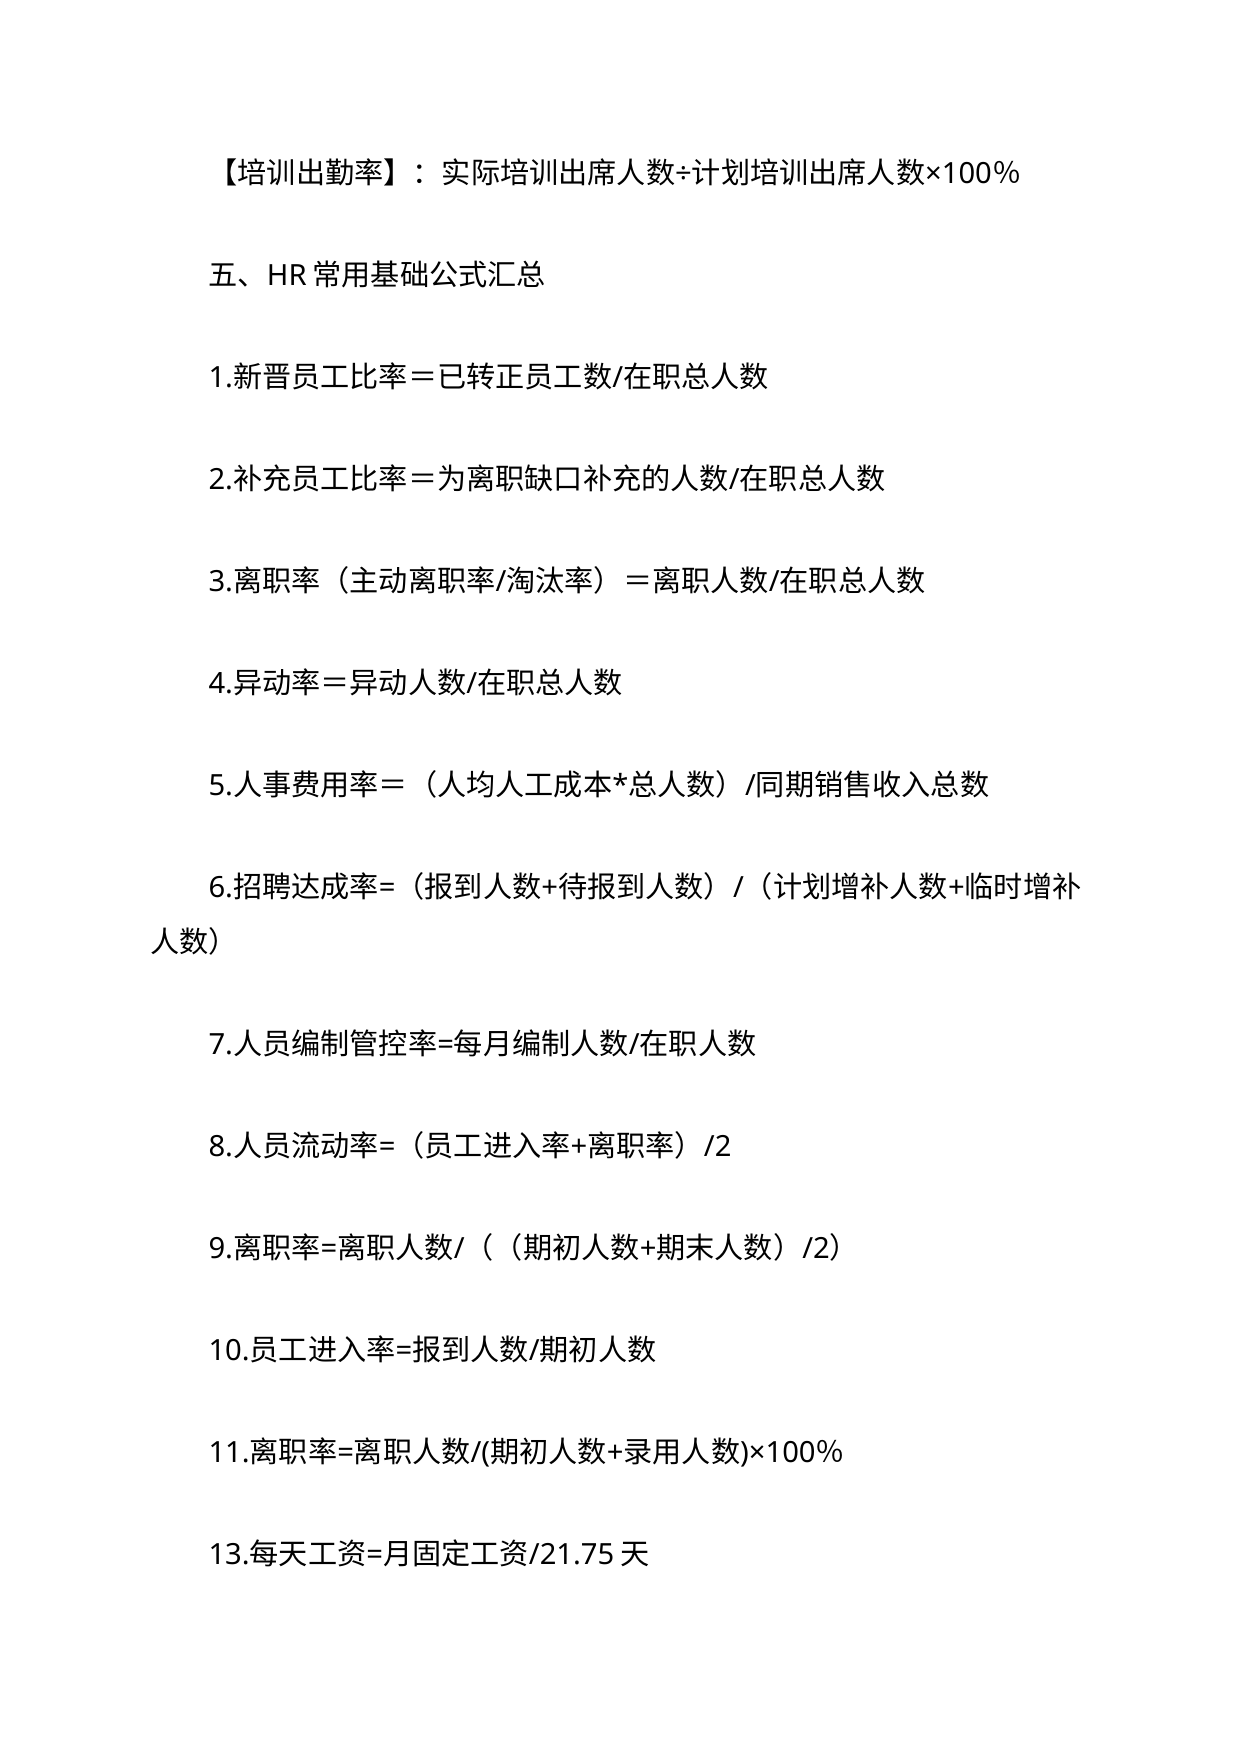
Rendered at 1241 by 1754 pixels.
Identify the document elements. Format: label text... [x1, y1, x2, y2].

text 五、HR常用基础公式汇总 [150, 252, 1090, 294]
text 3.离职率（主动离职率/淘汰率）＝离职人数/在职总人数 [150, 558, 1090, 600]
text 2.补充员工比率＝为离职缺口补充的人数/在职总人数 [150, 456, 1090, 498]
text 7.人员编制管控率=每月编制人数/在职人数 [150, 1021, 1090, 1063]
text 11.离职率=离职人数/(期初人数+录用人数)×100％ [150, 1428, 1090, 1471]
text 1.新晋员工比率＝已转正员工数/在职总人数 [150, 354, 1090, 396]
text 4.异动率＝异动人数/在职总人数 [150, 660, 1090, 702]
text 【培训出勤率】：实际培训出席人数÷计划培训出席人数×100％ [150, 150, 1090, 192]
text 5.人事费用率＝（人均人工成本*总人数）/同期销售收入总数 [150, 762, 1090, 804]
text 8.人员流动率=（员工进入率+离职率）/2 [150, 1123, 1090, 1165]
text 9.离职率=离职人数/（（期初人数+期末人数）/2） [150, 1224, 1090, 1267]
text 13.每天工资=月固定工资/21.75天 [150, 1531, 1090, 1573]
text 10.员工进入率=报到人数/期初人数 [150, 1327, 1090, 1369]
text 6.招聘达成率=（报到人数+待报到人数）/（计划增补人数+临时增补人数） [150, 864, 1090, 961]
